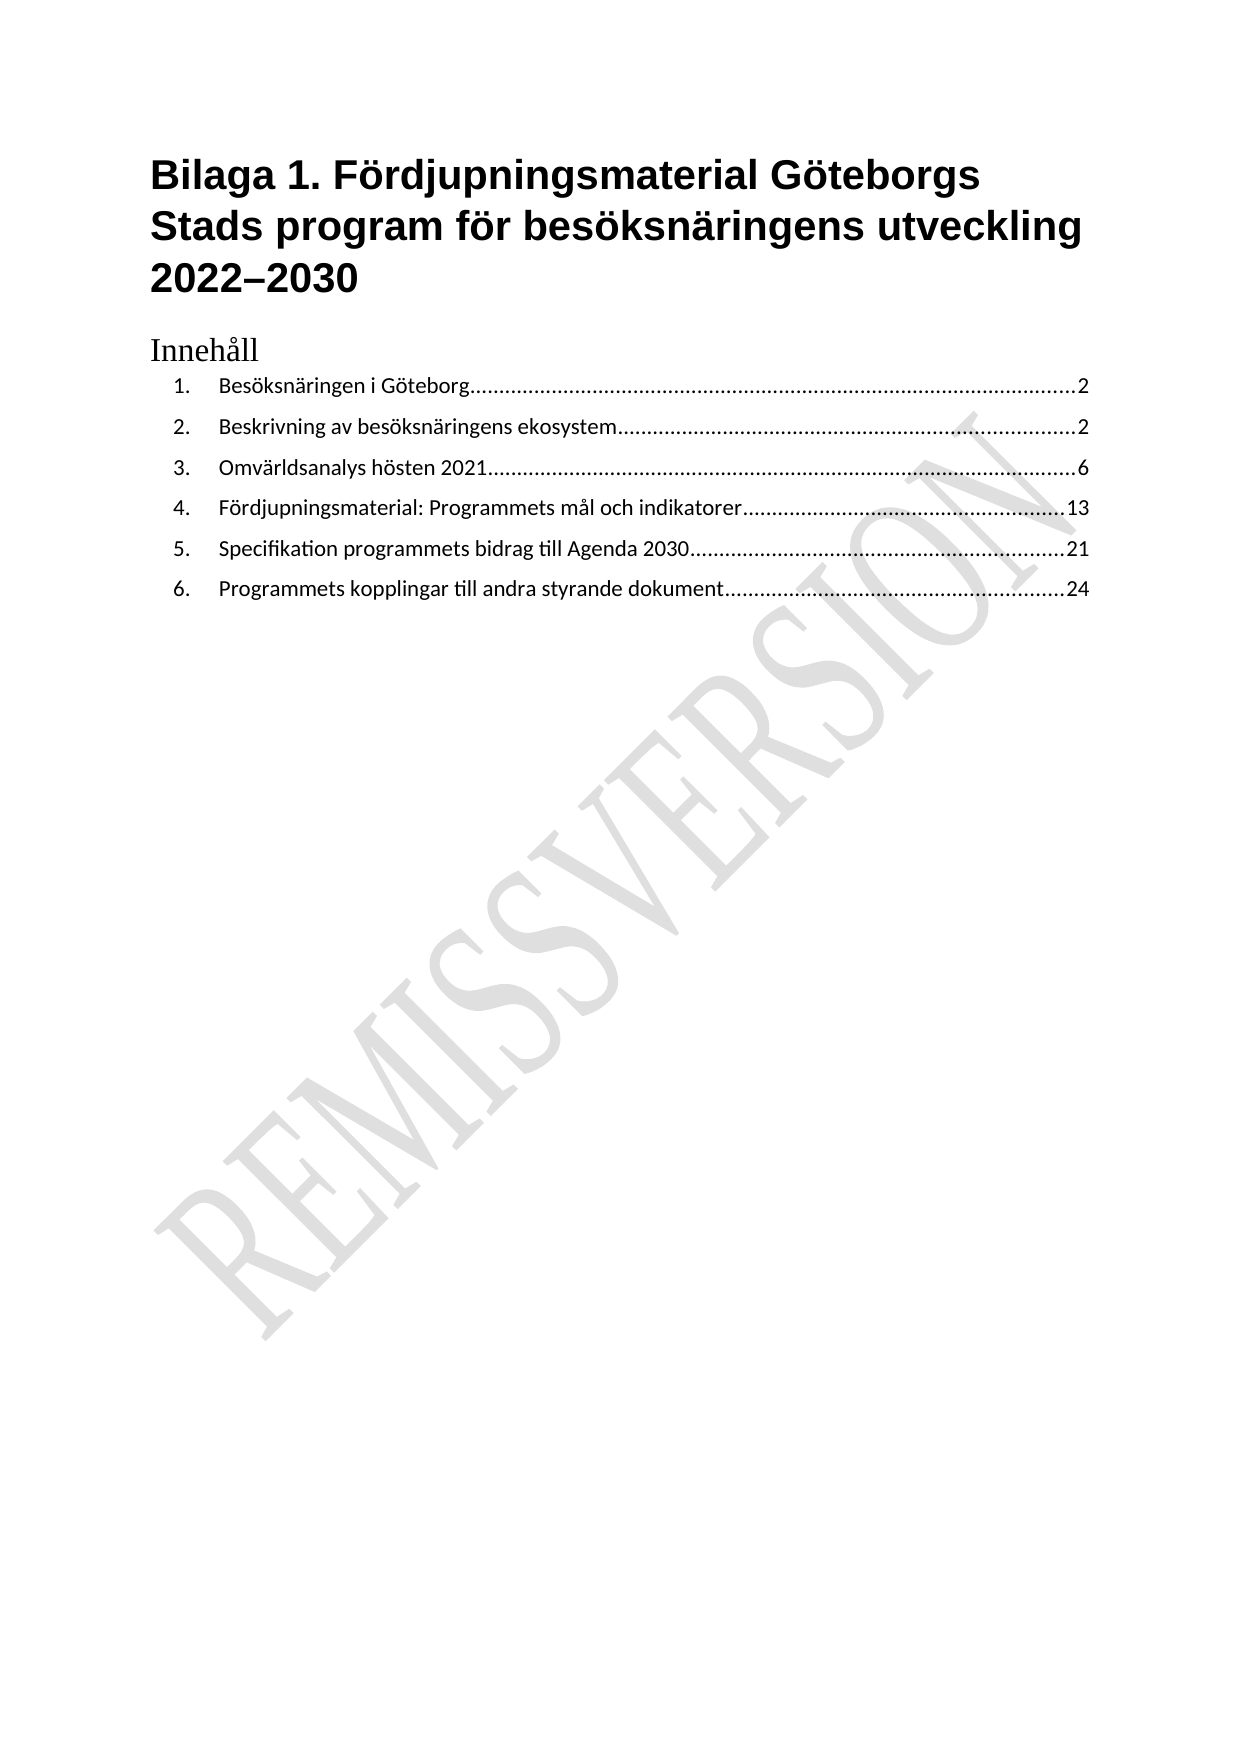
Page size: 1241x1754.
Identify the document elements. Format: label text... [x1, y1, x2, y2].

text Bilaga 1. Fördjupningsmaterial Göteborgs Stads program för besöksnäringens utveckling 2022–2030 [150, 150, 1090, 301]
